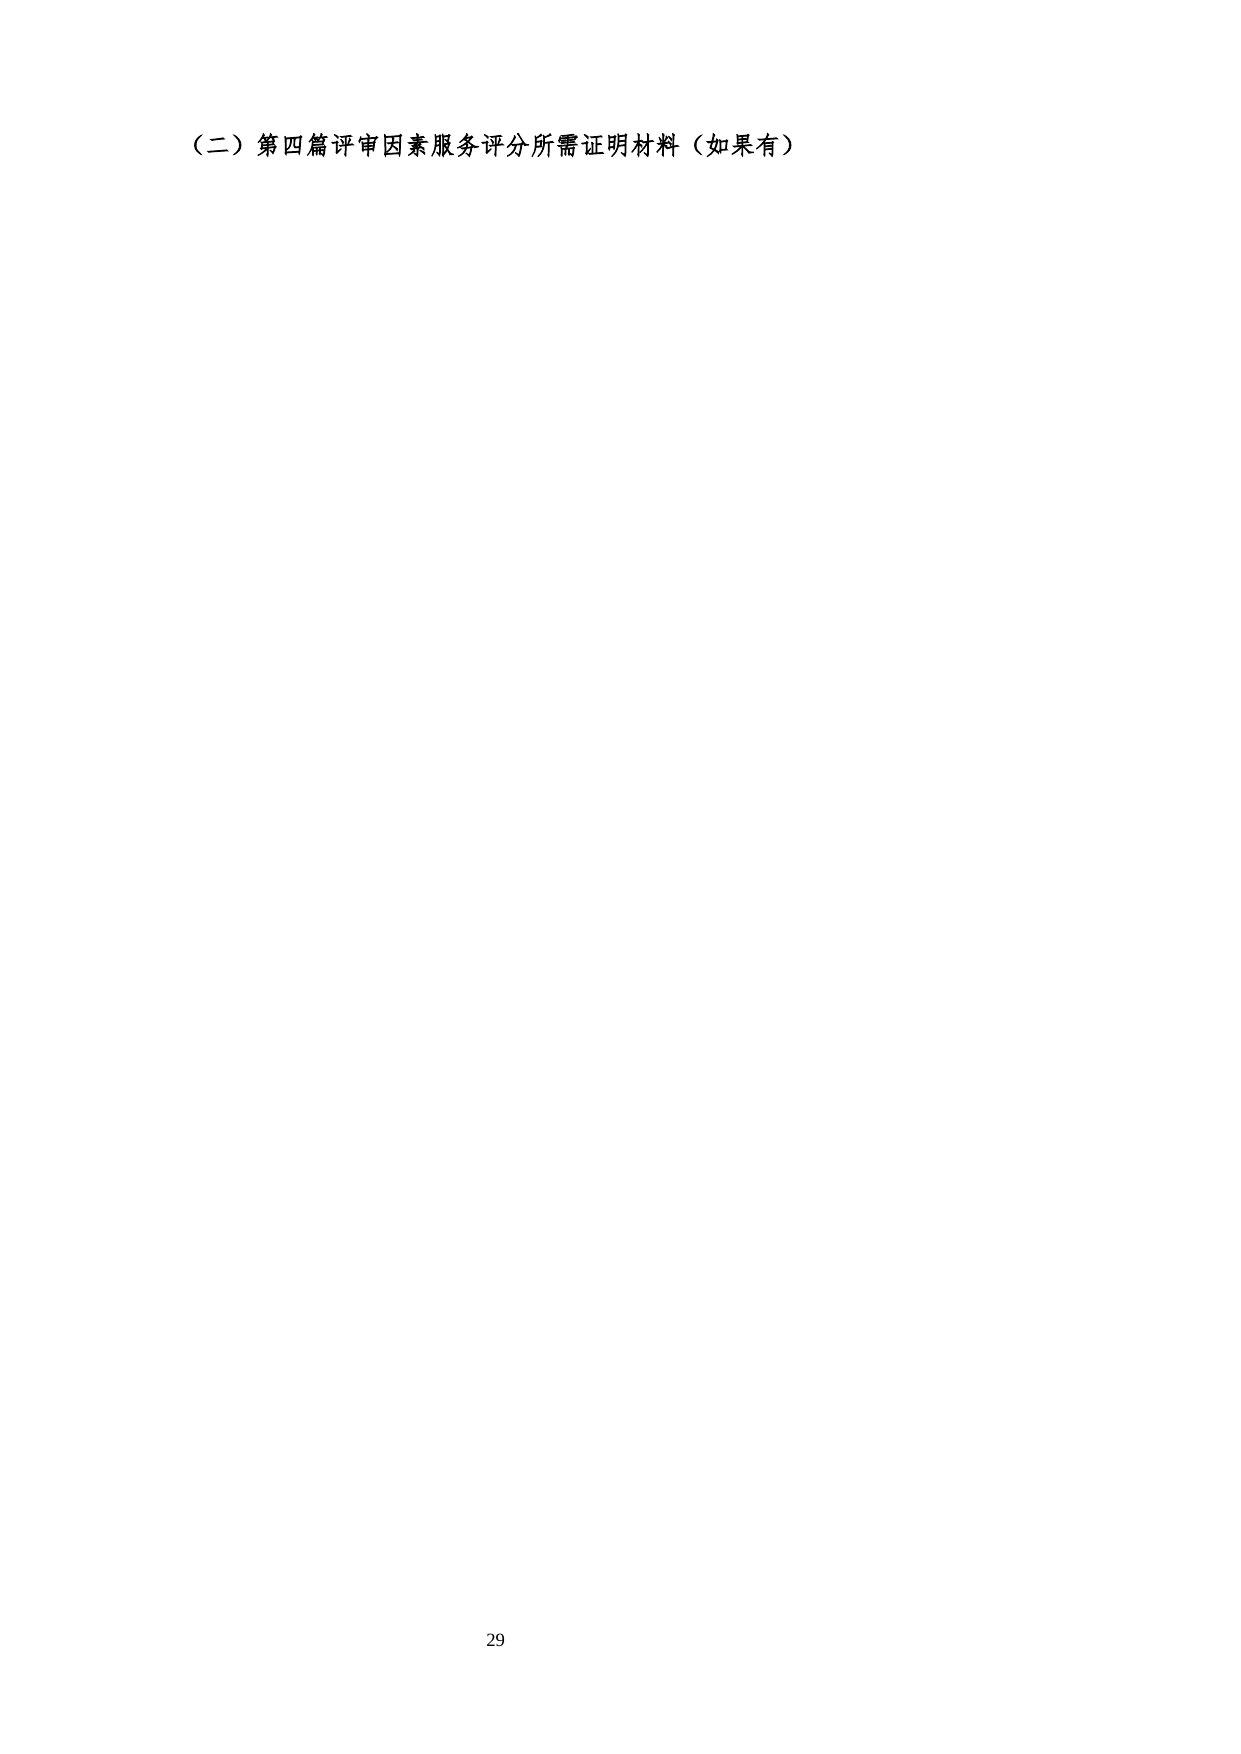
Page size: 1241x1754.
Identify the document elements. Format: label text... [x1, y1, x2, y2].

text （二）第四篇评审因素服务评分所需证明材料（如果有） [121, 112, 1152, 164]
